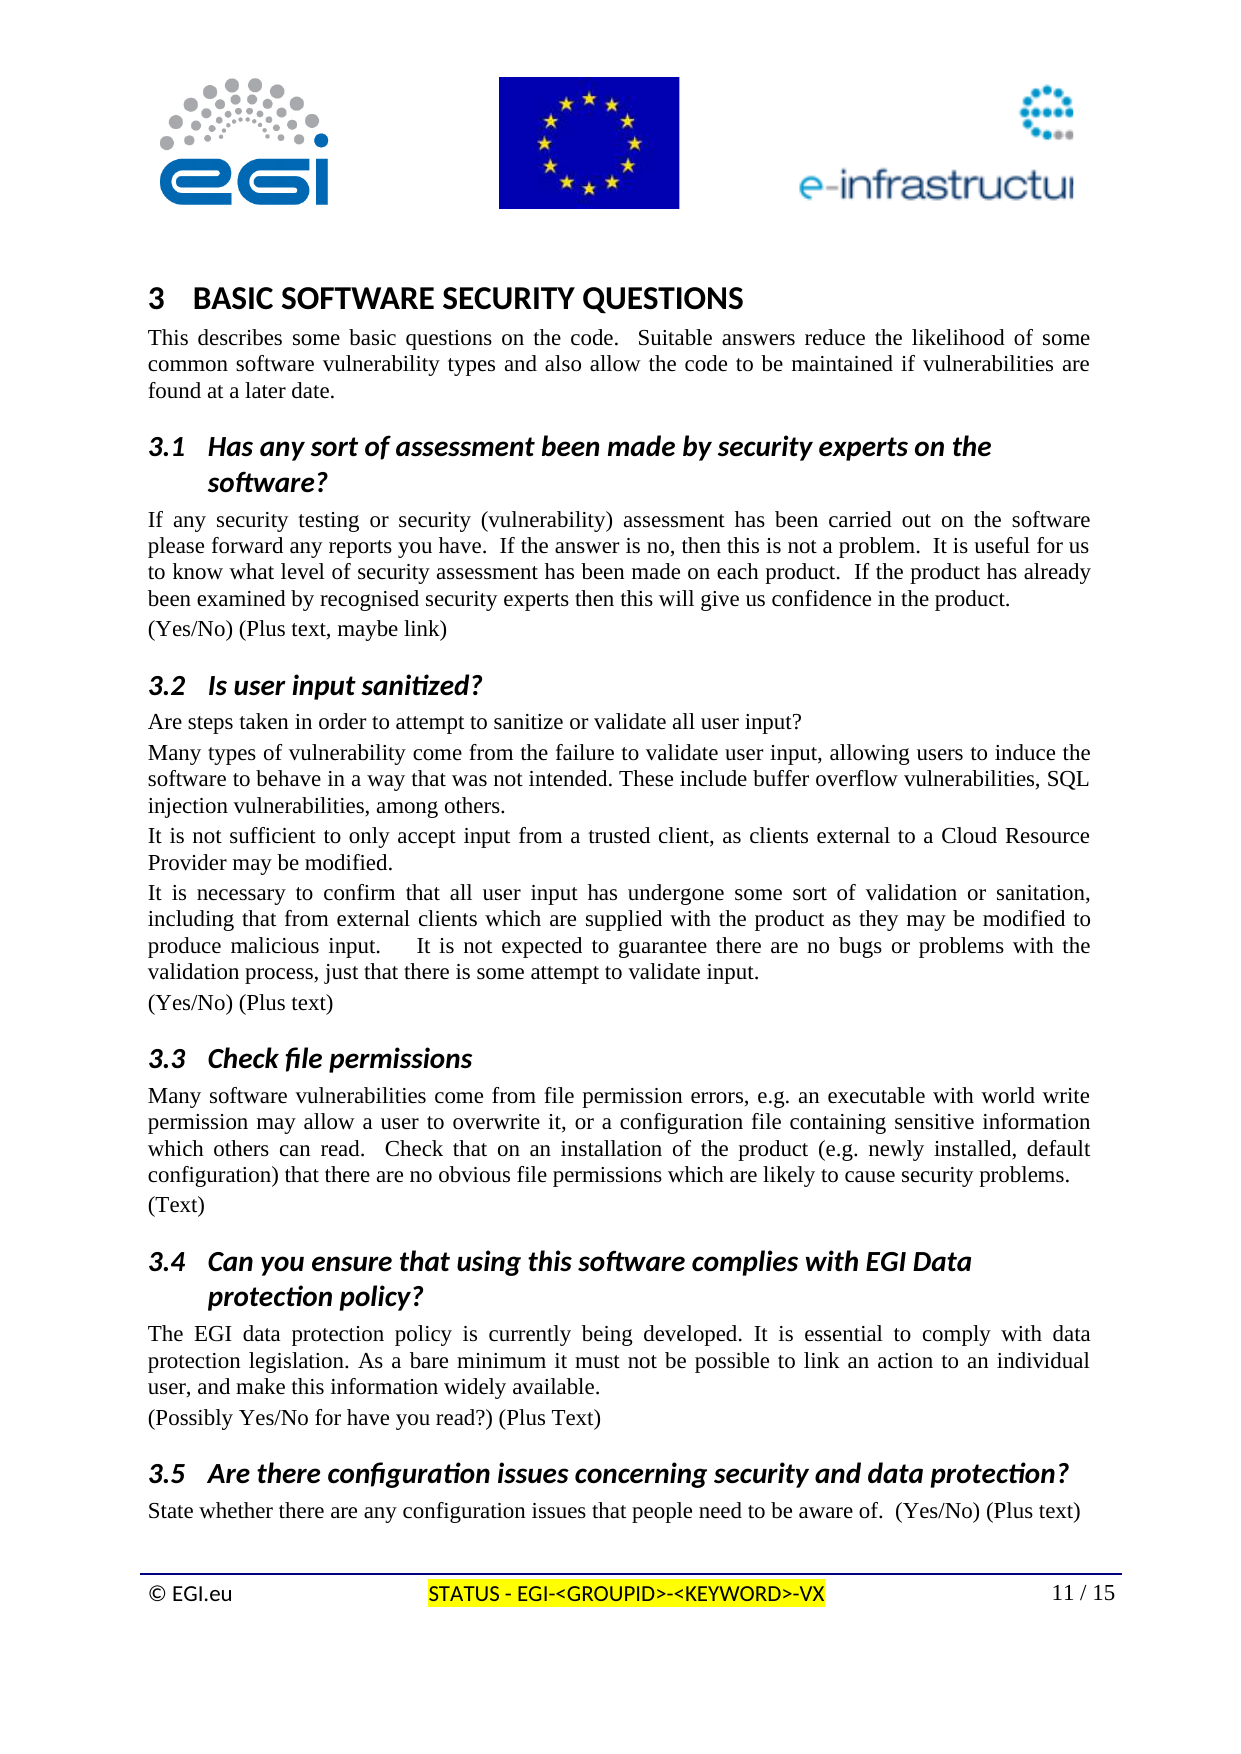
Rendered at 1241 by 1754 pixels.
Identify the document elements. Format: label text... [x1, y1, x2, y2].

text State whether there are any configuration issues that people need to be aware of. (Yes/No) (Plus text) [148, 1497, 1092, 1523]
text (Possibly Yes/No for have you read?) (Plus Text) [148, 1403, 1092, 1430]
text Many software vulnerabilities come from file permission errors, e.g. an executable with world write permission may allow a user to overwrite it, or a configuration file containing sensitive information which others can read. Check that on an installation of the product (e.g. newly installed, default configuration) that there are no obvious file permissions which are likely to cause security problems. [148, 1082, 1092, 1187]
text (Text) [148, 1191, 1092, 1218]
subtitle Check file permissions [148, 1040, 1092, 1076]
picture [792, 77, 1074, 209]
picture [158, 77, 330, 207]
text Are steps taken in order to attempt to sanitize or validate all user input? [148, 708, 1092, 735]
text Many types of vulnerability come from the failure to validate user input, allowing users to induce the software to behave in a way that was not intended. These include buffer overflow vulnerabilities, SQL injection vulnerabilities, among others. [148, 739, 1092, 818]
text (Yes/No) (Plus text) [148, 989, 1092, 1015]
text (Yes/No) (Plus text, maybe link) [148, 615, 1092, 642]
subtitle Basic software security questions [148, 277, 1092, 318]
subtitle Are there configuration issues concerning security and data protection? [148, 1455, 1092, 1491]
subtitle Has any sort of assessment been made by security experts on the software? [148, 428, 1092, 499]
text If any security testing or security (vulnerability) assessment has been carried out on the software please forward any reports you have. If the answer is no, then this is not a problem. It is useful for us to know what level of security assessment has been made on each product. If the product has already been examined by recognised security experts then this will give us confidence in the product. [148, 506, 1092, 611]
subtitle Can you ensure that using this software complies with EGI Data protection policy? [148, 1243, 1092, 1314]
picture [499, 77, 680, 209]
text This describes some basic questions on the code. Suitable answers reduce the likelihood of some common software vulnerability types and also allow the code to be maintained if vulnerabilities are found at a later date. [148, 324, 1092, 403]
text It is necessary to confirm that all user input has undergone some sort of validation or sanitation, including that from external clients which are supplied with the product as they may be modified to produce malicious input. It is not expected to guarantee there are no bugs or problems with the validation process, just that there is some attempt to validate input. [148, 879, 1092, 984]
text The EGI data protection policy is currently being developed. It is essential to comply with data protection legislation. As a bare minimum it must not be possible to link an action to an individual user, and make this information widely available. [148, 1320, 1092, 1399]
subtitle Is user input sanitized? [148, 667, 1092, 702]
text It is not sufficient to only accept input from a trusted client, as clients external to a Cloud Resource Provider may be modified. [148, 822, 1092, 875]
